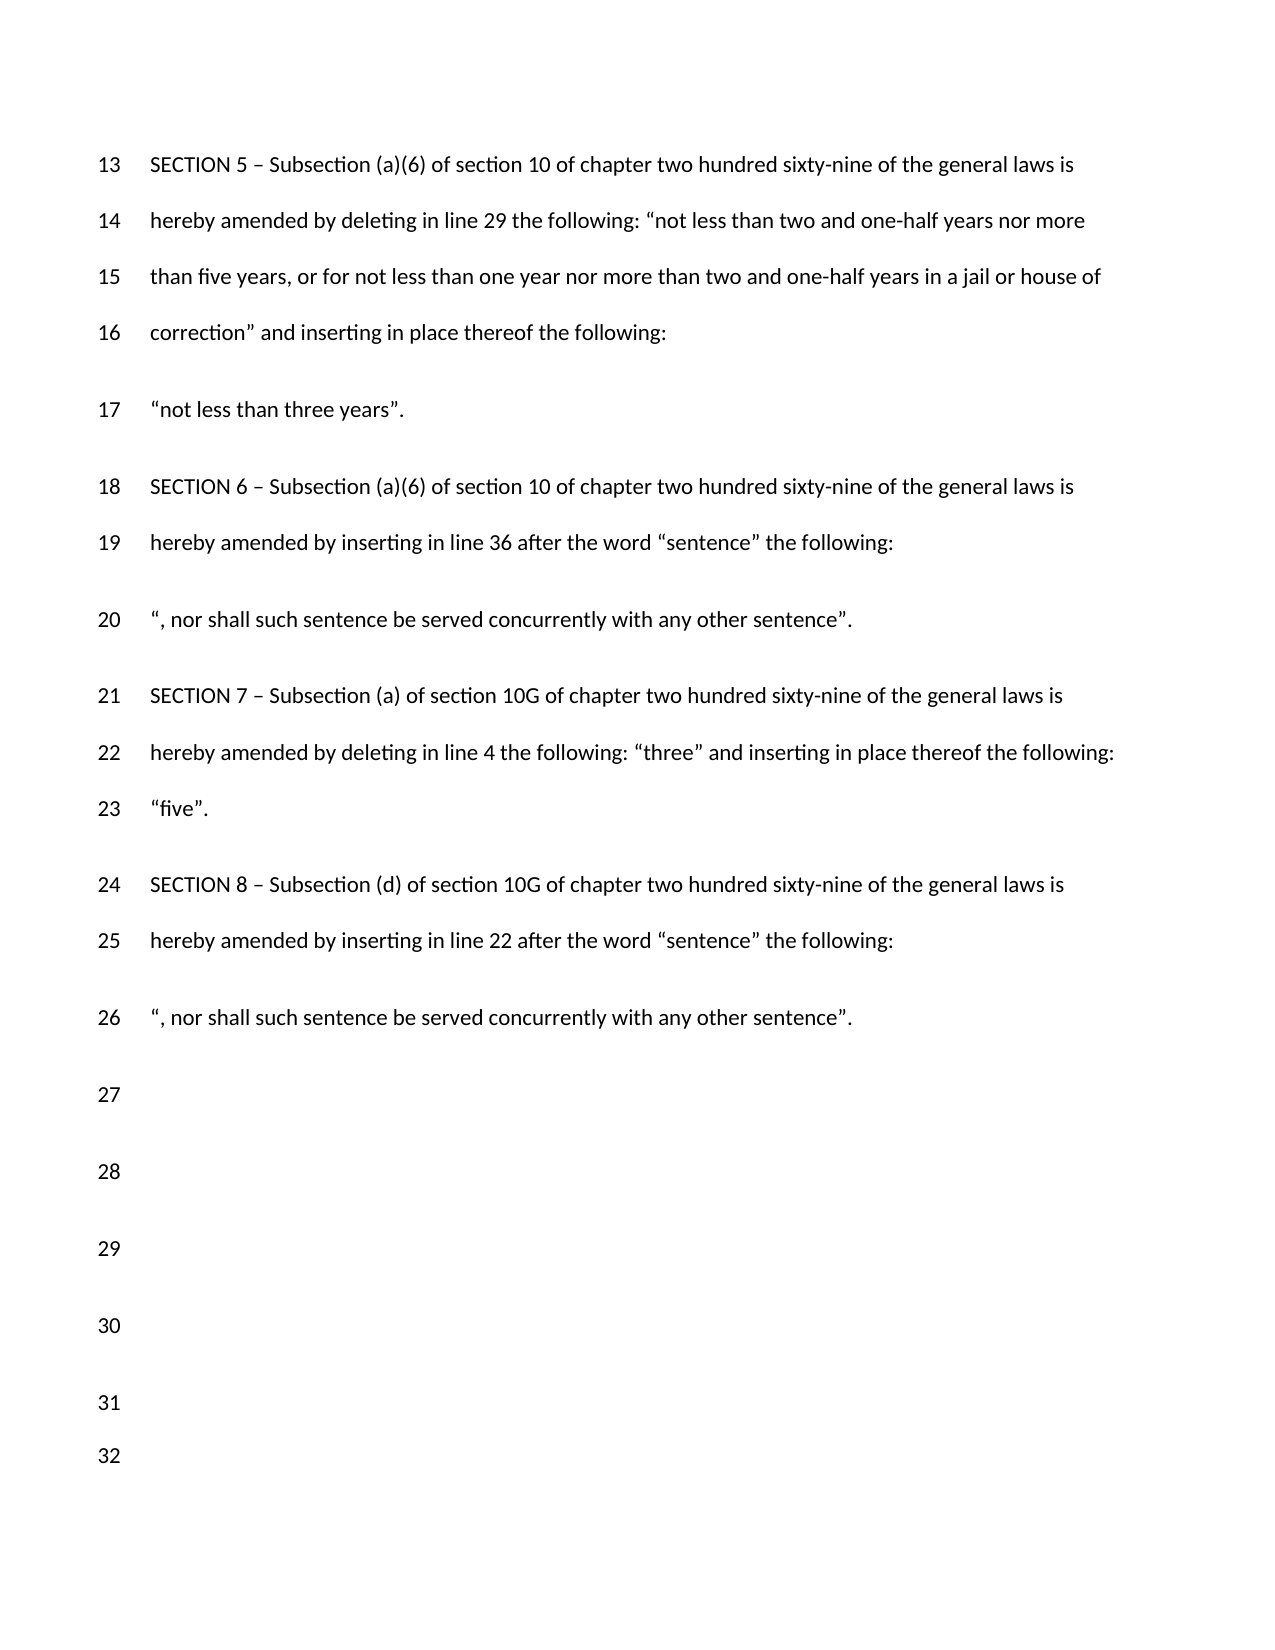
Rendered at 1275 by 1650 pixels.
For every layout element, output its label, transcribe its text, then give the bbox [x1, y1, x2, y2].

text “, nor shall such sentence be served concurrently with any other sentence”. [150, 605, 1125, 633]
text SECTION 5 – Subsection (a)(6) of section 10 of chapter two hundred sixty-nine of the general laws is hereby amended by deleting in line 29 the following: “not less than two and one-half years nor more than five years, or for not less than one year nor more than two and one-half years in a jail or house of correction” and inserting in place thereof the following: [150, 150, 1125, 346]
text SECTION 7 – Subsection (a) of section 10G of chapter two hundred sixty-nine of the general laws is hereby amended by deleting in line 4 the following: “three” and inserting in place thereof the following: “five”. [150, 682, 1125, 822]
text SECTION 6 – Subsection (a)(6) of section 10 of chapter two hundred sixty-nine of the general laws is hereby amended by inserting in line 36 after the word “sentence” the following: [150, 472, 1125, 556]
text SECTION 8 – Subsection (d) of section 10G of chapter two hundred sixty-nine of the general laws is hereby amended by inserting in line 22 after the word “sentence” the following: [150, 871, 1125, 955]
text “, nor shall such sentence be served concurrently with any other sentence”. [150, 1003, 1125, 1032]
text “not less than three years”. [150, 395, 1125, 423]
